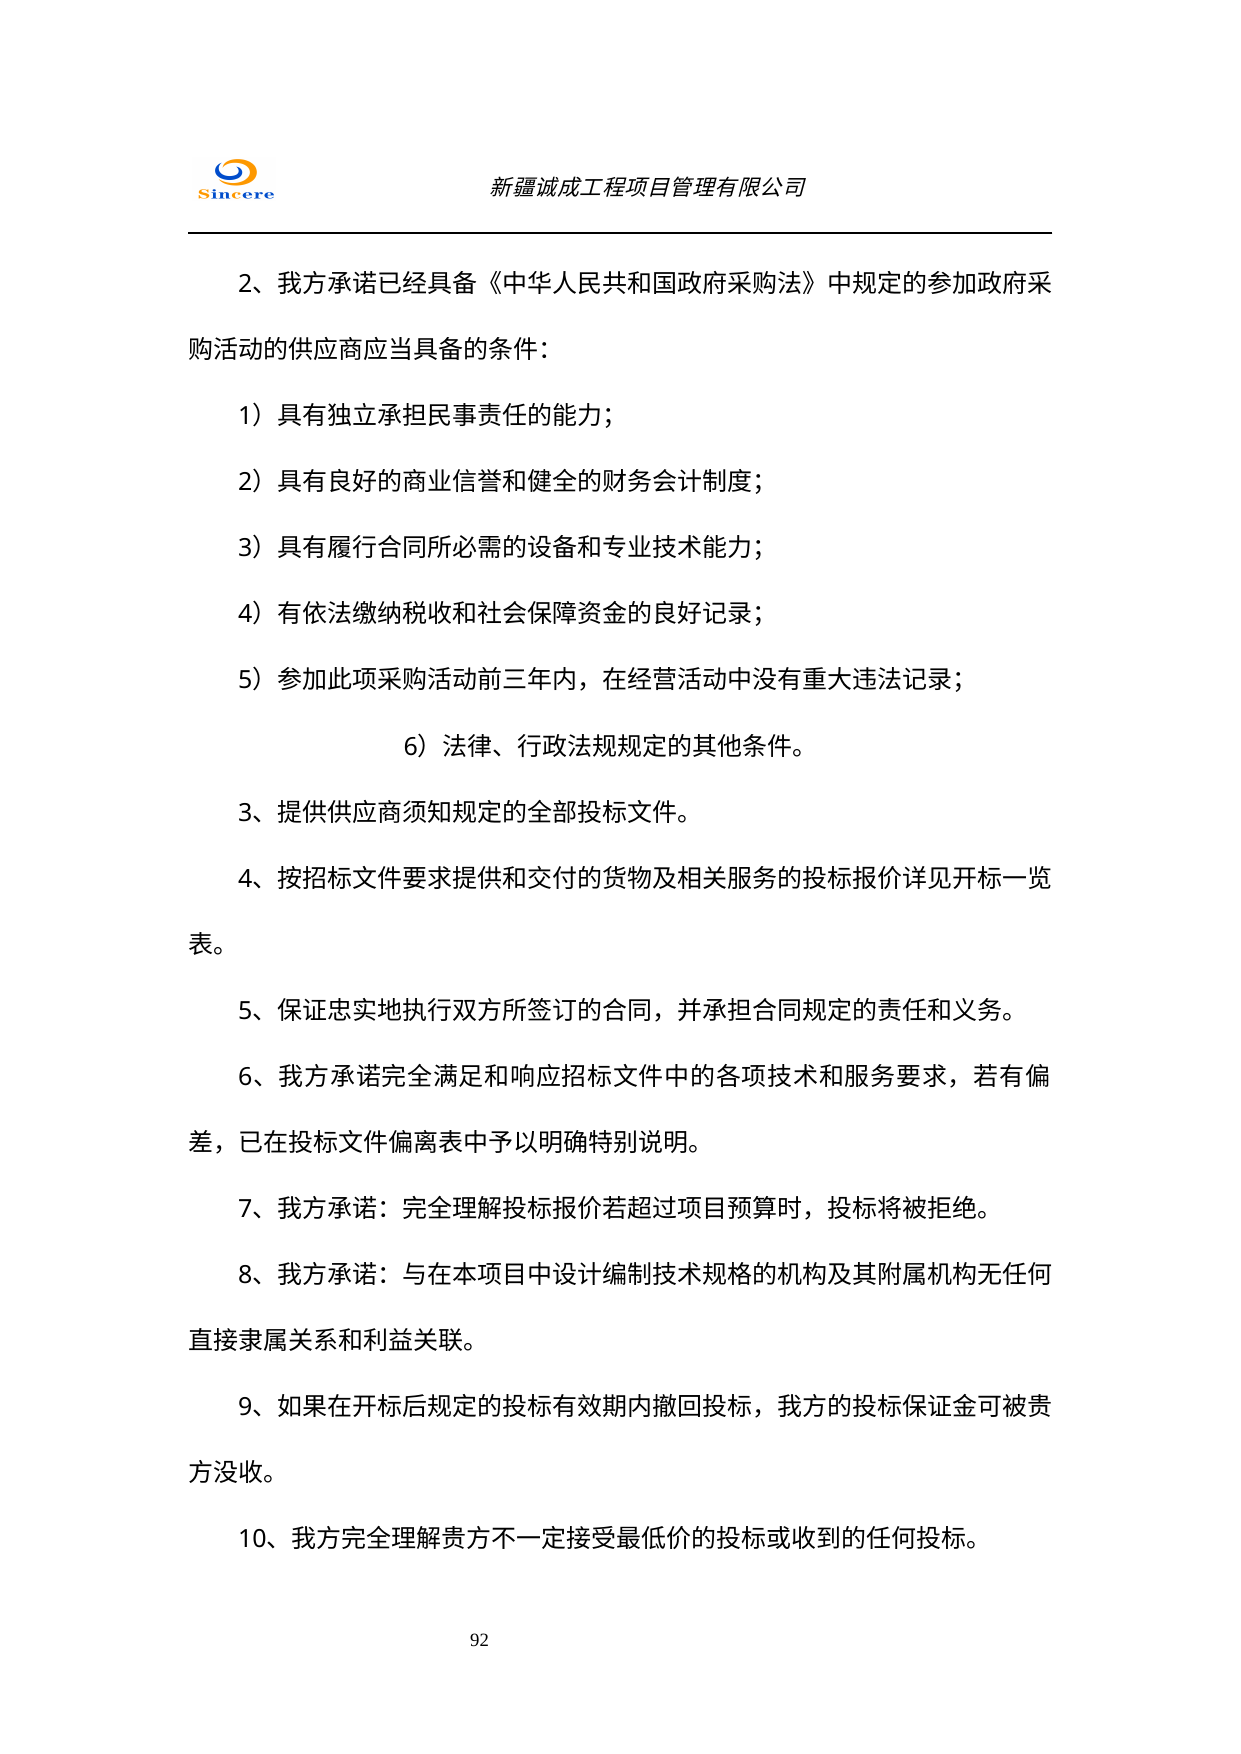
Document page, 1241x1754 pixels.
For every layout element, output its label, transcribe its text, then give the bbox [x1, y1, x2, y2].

text 2）具有良好的商业信誉和健全的财务会计制度； [188, 447, 1052, 513]
picture [192, 157, 277, 201]
text 3、提供供应商须知规定的全部投标文件。 [188, 777, 1052, 843]
text 5）参加此项采购活动前三年内，在经营活动中没有重大违法记录； [188, 645, 1052, 711]
text 10、我方完全理解贵方不一定接受最低价的投标或收到的任何投标。 [188, 1503, 1052, 1569]
text 2、我方承诺已经具备《中华人民共和国政府采购法》中规定的参加政府采购活动的供应商应当具备的条件： [188, 249, 1052, 381]
text 4）有依法缴纳税收和社会保障资金的良好记录； [188, 579, 1052, 645]
text 8、我方承诺：与在本项目中设计编制技术规格的机构及其附属机构无任何直接隶属关系和利益关联。 [188, 1239, 1052, 1371]
text 1）具有独立承担民事责任的能力； [188, 381, 1052, 447]
text 6、我方承诺完全满足和响应招标文件中的各项技术和服务要求，若有偏差，已在投标文件偏离表中予以明确特别说明。 [188, 1041, 1052, 1173]
text 4、按招标文件要求提供和交付的货物及相关服务的投标报价详见开标一览表。 [188, 843, 1052, 975]
text 3）具有履行合同所必需的设备和专业技术能力； [188, 513, 1052, 579]
text 9、如果在开标后规定的投标有效期内撤回投标，我方的投标保证金可被贵方没收。 [188, 1371, 1052, 1503]
text 6）法律、行政法规规定的其他条件。 [353, 711, 1052, 777]
text 7、我方承诺：完全理解投标报价若超过项目预算时，投标将被拒绝。 [188, 1173, 1052, 1239]
text 5、保证忠实地执行双方所签订的合同，并承担合同规定的责任和义务。 [188, 975, 1052, 1041]
